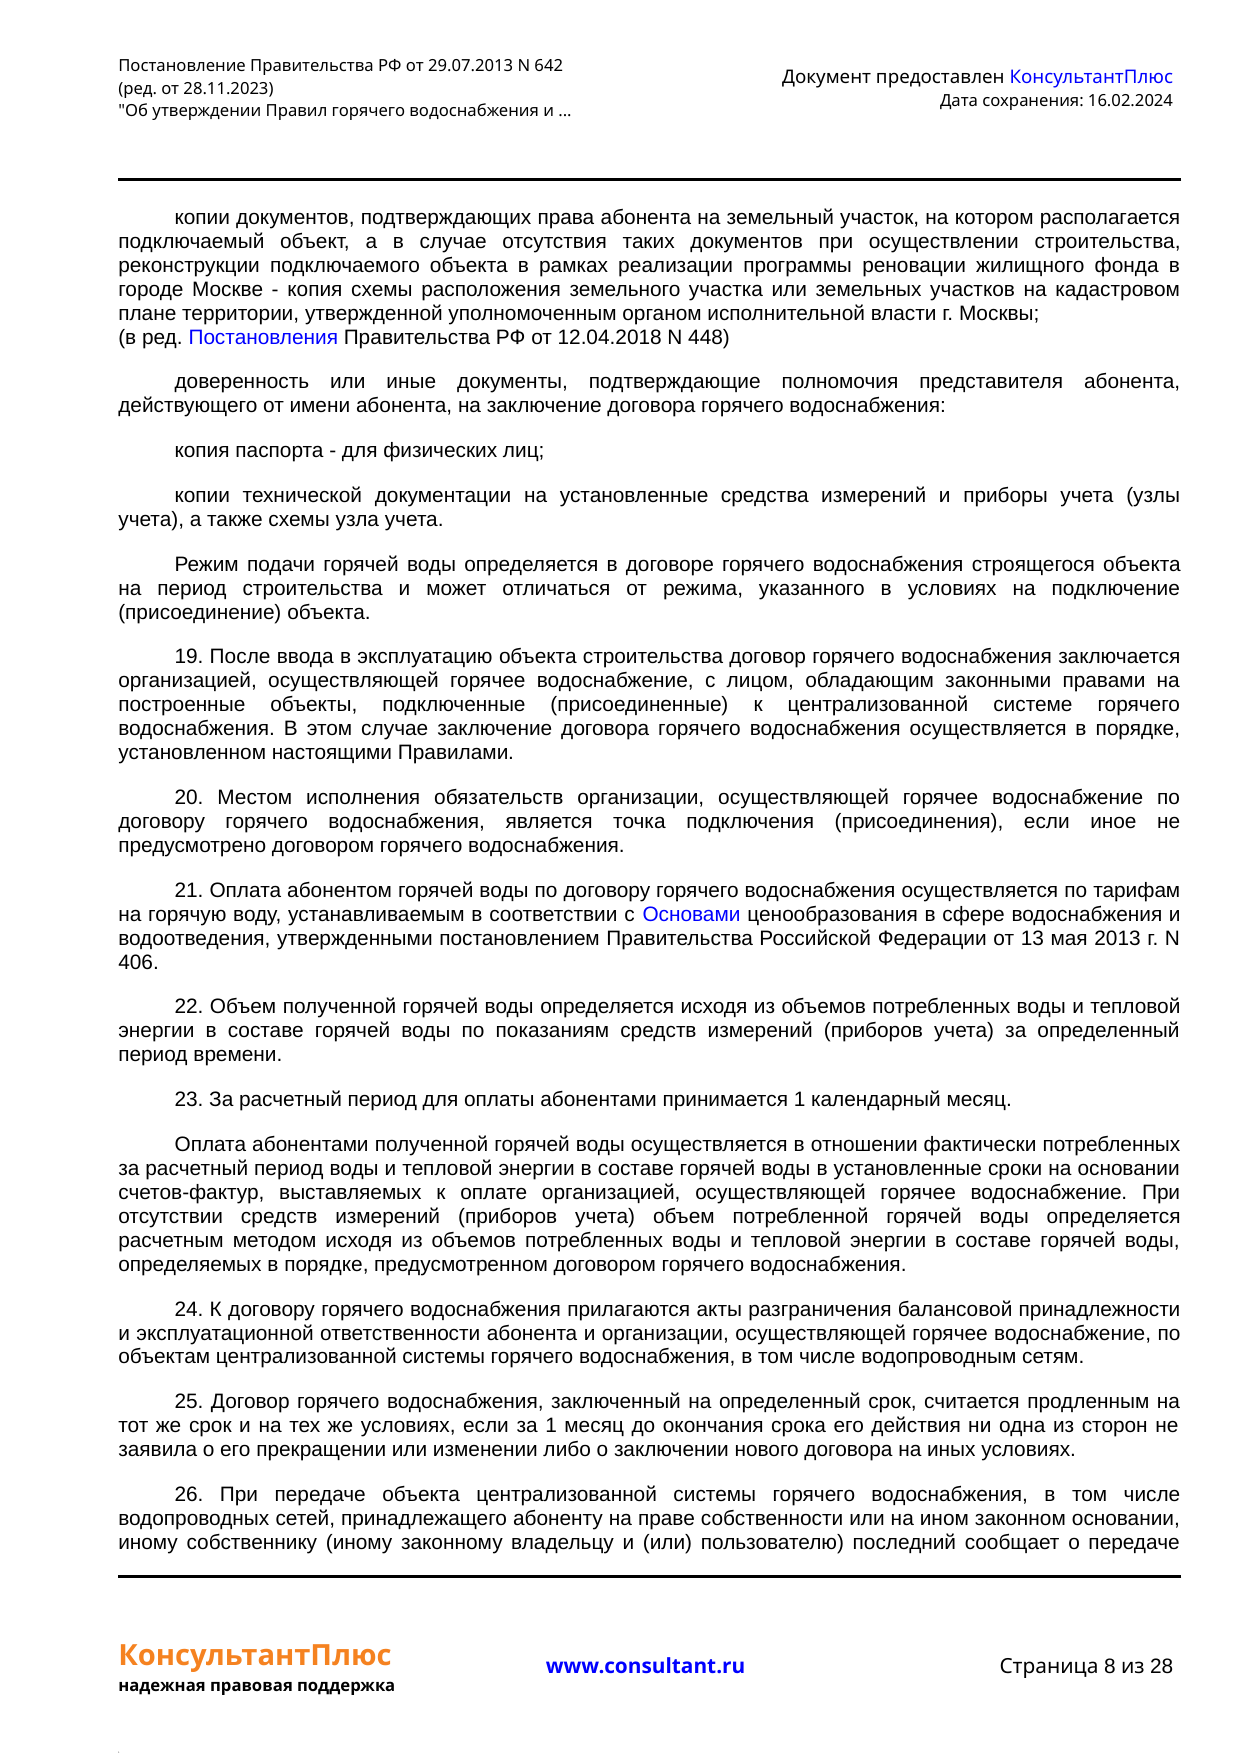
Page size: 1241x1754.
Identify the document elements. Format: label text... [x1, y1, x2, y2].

text 19. После ввода в эксплуатацию объекта строительства договор горячего водоснабжения заключается организацией, осуществляющей горячее водоснабжение, с лицом, обладающим законными правами на построенные объекты, подключенные (присоединенные) к централизованной системе горячего водоснабжения. В этом случае заключение договора горячего водоснабжения осуществляется в порядке, установленном настоящими Правилами. [118, 644, 1181, 764]
text копии технической документации на установленные средства измерений и приборы учета (узлы учета), а также схемы узла учета. [118, 483, 1181, 531]
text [118, 1482, 1181, 1554]
text Оплата абонентами полученной горячей воды осуществляется в отношении фактически потребленных за расчетный период воды и тепловой энергии в составе горячей воды в установленные сроки на основании счетов-фактур, выставляемых к оплате организацией, осуществляющей горячее водоснабжение. При отсутствии средств измерений (приборов учета) объем потребленной горячей воды определяется расчетным методом исходя из объемов потребленных воды и тепловой энергии в составе горячей воды, определяемых в порядке, предусмотренном договором горячего водоснабжения. [118, 1132, 1181, 1276]
text 21. Оплата абонентом горячей воды по договору горячего водоснабжения осуществляется по тарифам на горячую воду, устанавливаемым в соответствии с Основами ценообразования в сфере водоснабжения и водоотведения, утвержденными постановлением Правительства Российской Федерации от 13 мая 2013 г. N 406. [118, 878, 1181, 973]
text 22. Объем полученной горячей воды определяется исходя из объемов потребленных воды и тепловой энергии в составе горячей воды по показаниям средств измерений (приборов учета) за определенный период времени. [118, 994, 1181, 1066]
text Режим подачи горячей воды определяется в договоре горячего водоснабжения строящегося объекта на период строительства и может отличаться от режима, указанного в условиях на подключение (присоединение) объекта. [118, 552, 1181, 623]
text (в ред. Постановления Правительства РФ от 12.04.2018 N 448) [118, 324, 1181, 348]
text 20. Местом исполнения обязательств организации, осуществляющей горячее водоснабжение по договору горячего водоснабжения, является точка подключения (присоединения), если иное не предусмотрено договором горячего водоснабжения. [118, 785, 1181, 857]
text доверенность или иные документы, подтверждающие полномочия представителя абонента, действующего от имени абонента, на заключение договора горячего водоснабжения: [118, 369, 1181, 417]
text копия паспорта - для физических лиц; [118, 438, 1181, 462]
text копии документов, подтверждающих права абонента на земельный участок, на котором располагается подключаемый объект, а в случае отсутствия таких документов при осуществлении строительства, реконструкции подключаемого объекта в рамках реализации программы реновации жилищного фонда в городе Москве - копия схемы расположения земельного участка или земельных участков на кадастровом плане территории, утвержденной уполномоченным органом исполнительной власти г. Москвы; [118, 205, 1181, 324]
text 23. За расчетный период для оплаты абонентами принимается 1 календарный месяц. [118, 1087, 1181, 1111]
text 24. К договору горячего водоснабжения прилагаются акты разграничения балансовой принадлежности и эксплуатационной ответственности абонента и организации, осуществляющей горячее водоснабжение, по объектам централизованной системы горячего водоснабжения, в том числе водопроводным сетям. [118, 1296, 1181, 1368]
text 25. Договор горячего водоснабжения, заключенный на определенный срок, считается продленным на тот же срок и на тех же условиях, если за 1 месяц до окончания срока его действия ни одна из сторон не заявила о его прекращении или изменении либо о заключении нового договора на иных условиях. [118, 1389, 1181, 1461]
